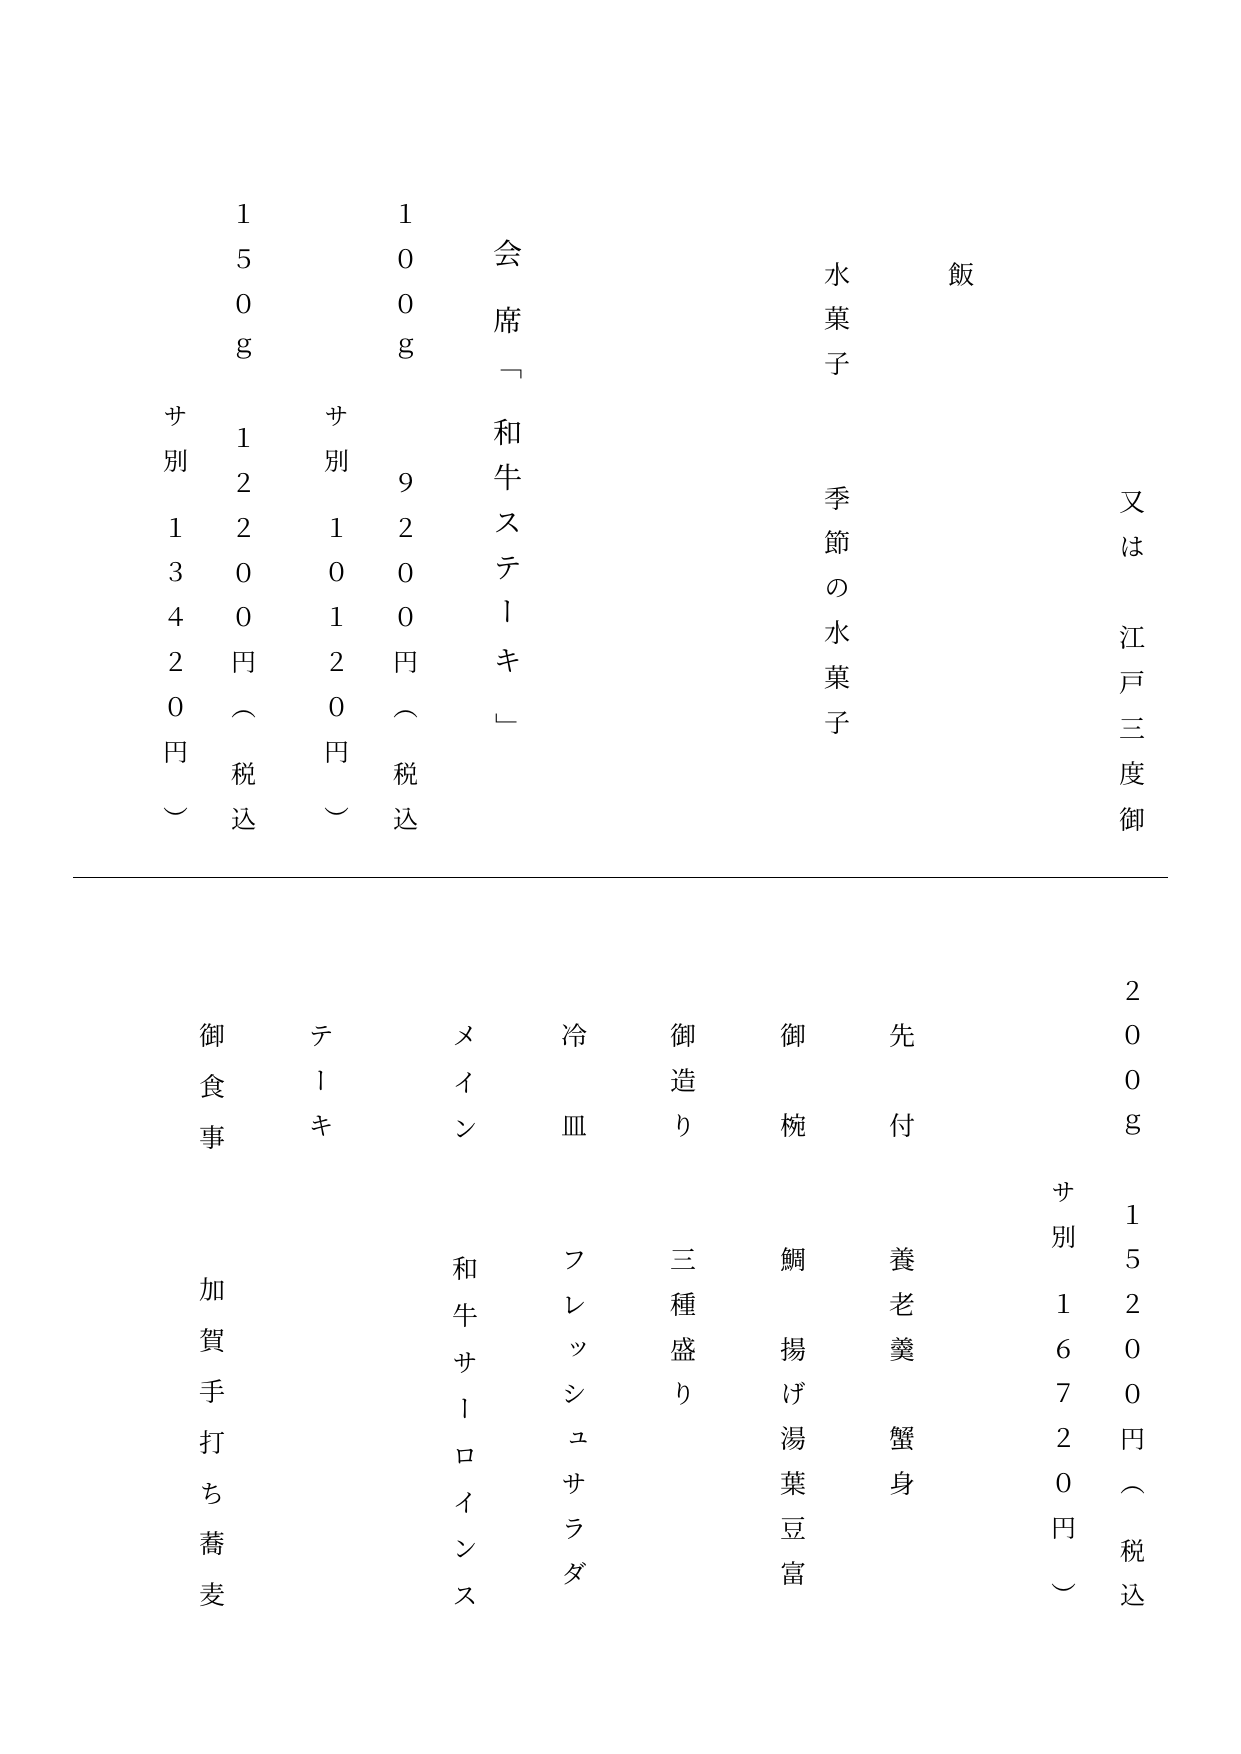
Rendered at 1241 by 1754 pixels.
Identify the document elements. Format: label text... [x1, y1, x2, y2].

text ２００ｇ １５２００円（ 税込サ別 １６７２０円 ） [1030, 903, 1167, 1627]
text 御食事 加賀手打ち蕎麦 汐露 [178, 1015, 246, 1627]
text １５０ｇ １２２００円（ 税込サ別 １３４２０円 ） [141, 127, 278, 851]
text 冷 皿 フレッシュサラダ [540, 1015, 609, 1627]
text 先 付 養老羹 蟹身 [868, 1015, 937, 1627]
text 又は 江戸三度御飯 [928, 239, 1167, 851]
text 会 席「 和牛ステーキ 」 [474, 172, 542, 851]
text 水菓子 季節の水菓子 [803, 239, 872, 851]
text 御 椀 鯛 揚げ湯葉豆富 [759, 1015, 827, 1627]
text 御造り 三種盛り [650, 1015, 718, 1627]
text メイン 和牛サーロインステーキ [287, 1015, 499, 1627]
text １００ｇ ９２００円（ 税込サ別 １０１２０円 ） [303, 127, 440, 851]
